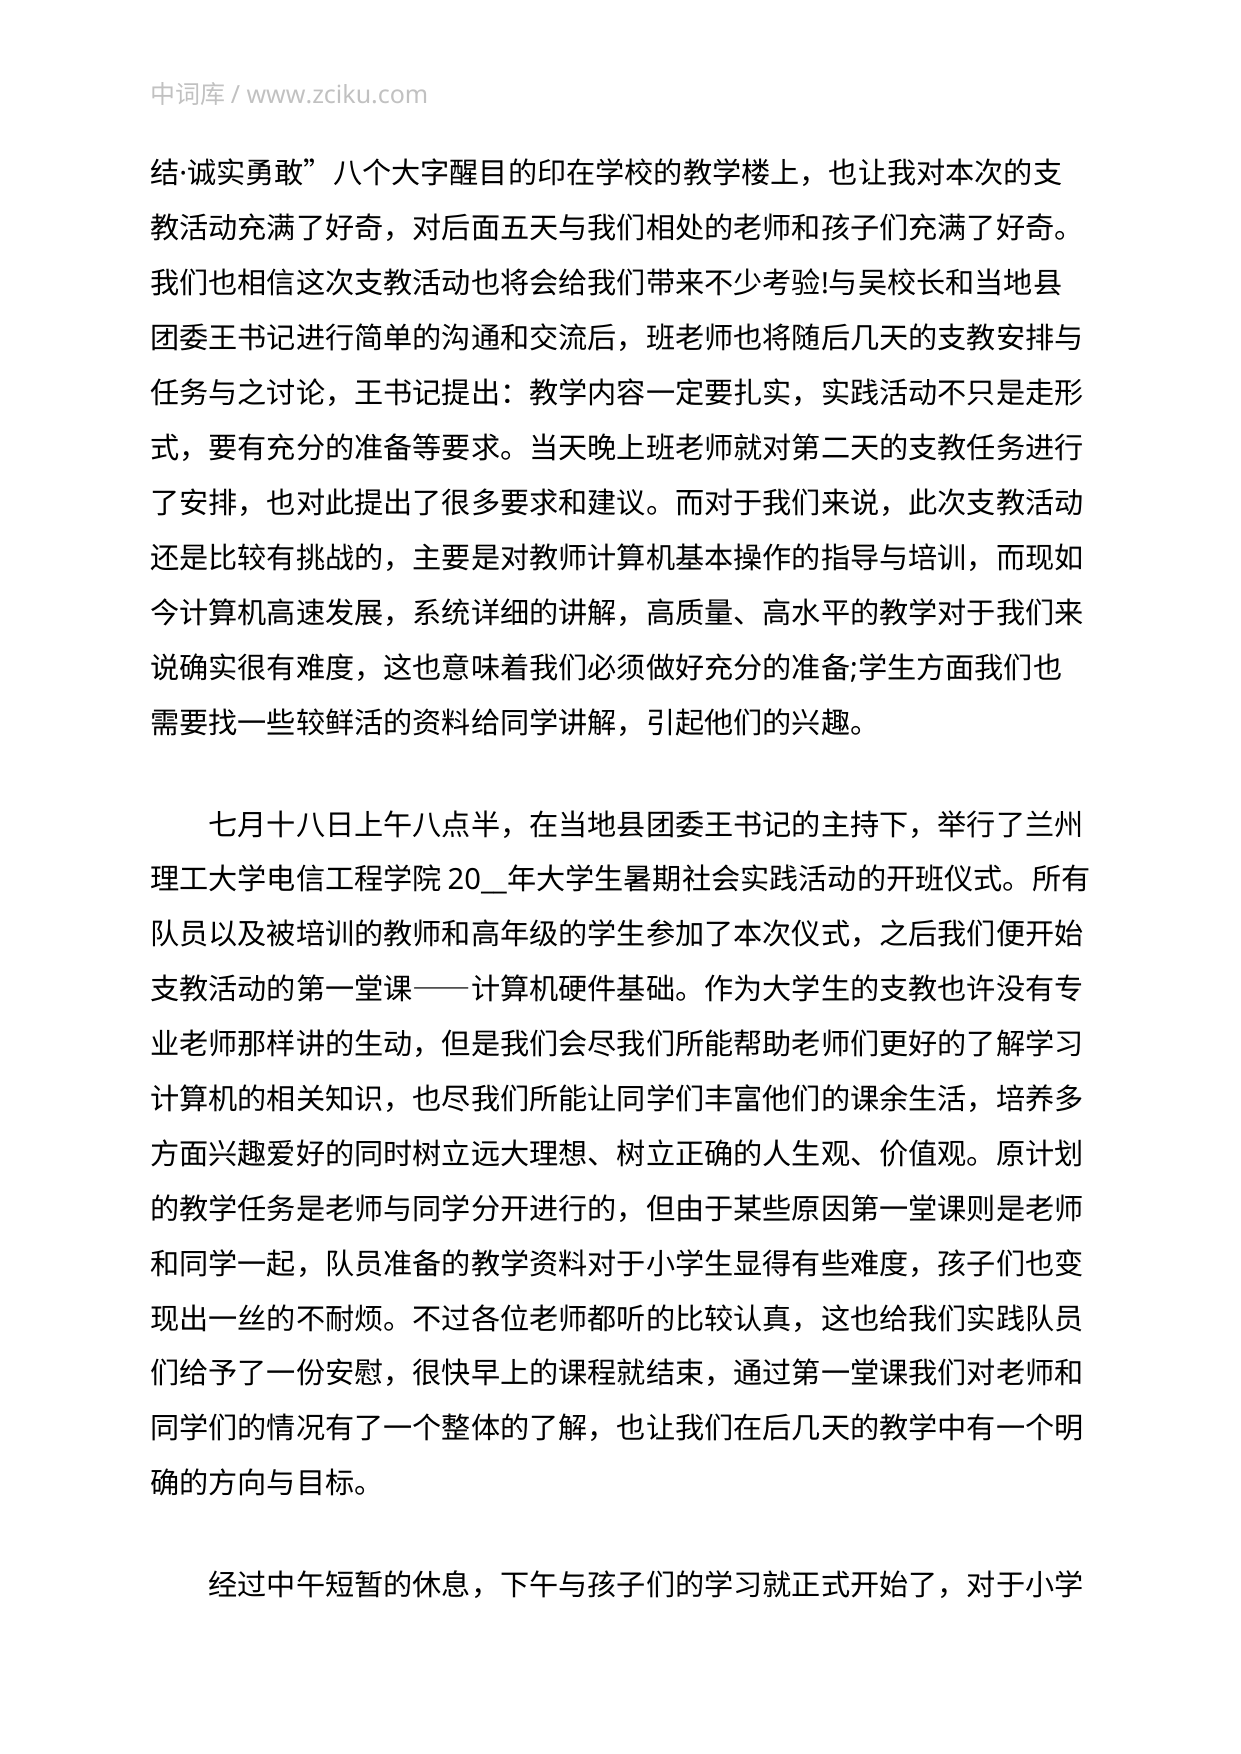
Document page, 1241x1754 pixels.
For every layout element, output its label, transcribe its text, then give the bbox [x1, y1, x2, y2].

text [150, 150, 1090, 742]
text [150, 1562, 1090, 1604]
text 七月十八日上午八点半，在当地县团委王书记的主持下，举行了兰州理工大学电信工程学院20__年大学生暑期社会实践活动的开班仪式。所有队员以及被培训的教师和高年级的学生参加了本次仪式，之后我们便开始支教活动的第一堂课——计算机硬件基础。作为大学生的支教也许没有专业老师那样讲的生动，但是我们会尽我们所能帮助老师们更好的了解学习计算机的相关知识，也尽我们所能让同学们丰富他们的课余生活，培养多方面兴趣爱好的同时树立远大理想、树立正确的人生观、价值观。原计划的教学任务是老师与同学分开进行的，但由于某些原因第一堂课则是老师和同学一起，队员准备的教学资料对于小学生显得有些难度，孩子们也变现出一丝的不耐烦。不过各位老师都听的比较认真，这也给我们实践队员们给予了一份安慰，很快早上的课程就结束，通过第一堂课我们对老师和同学们的情况有了一个整体的了解，也让我们在后几天的教学中有一个明确的方向与目标。 [150, 801, 1090, 1502]
